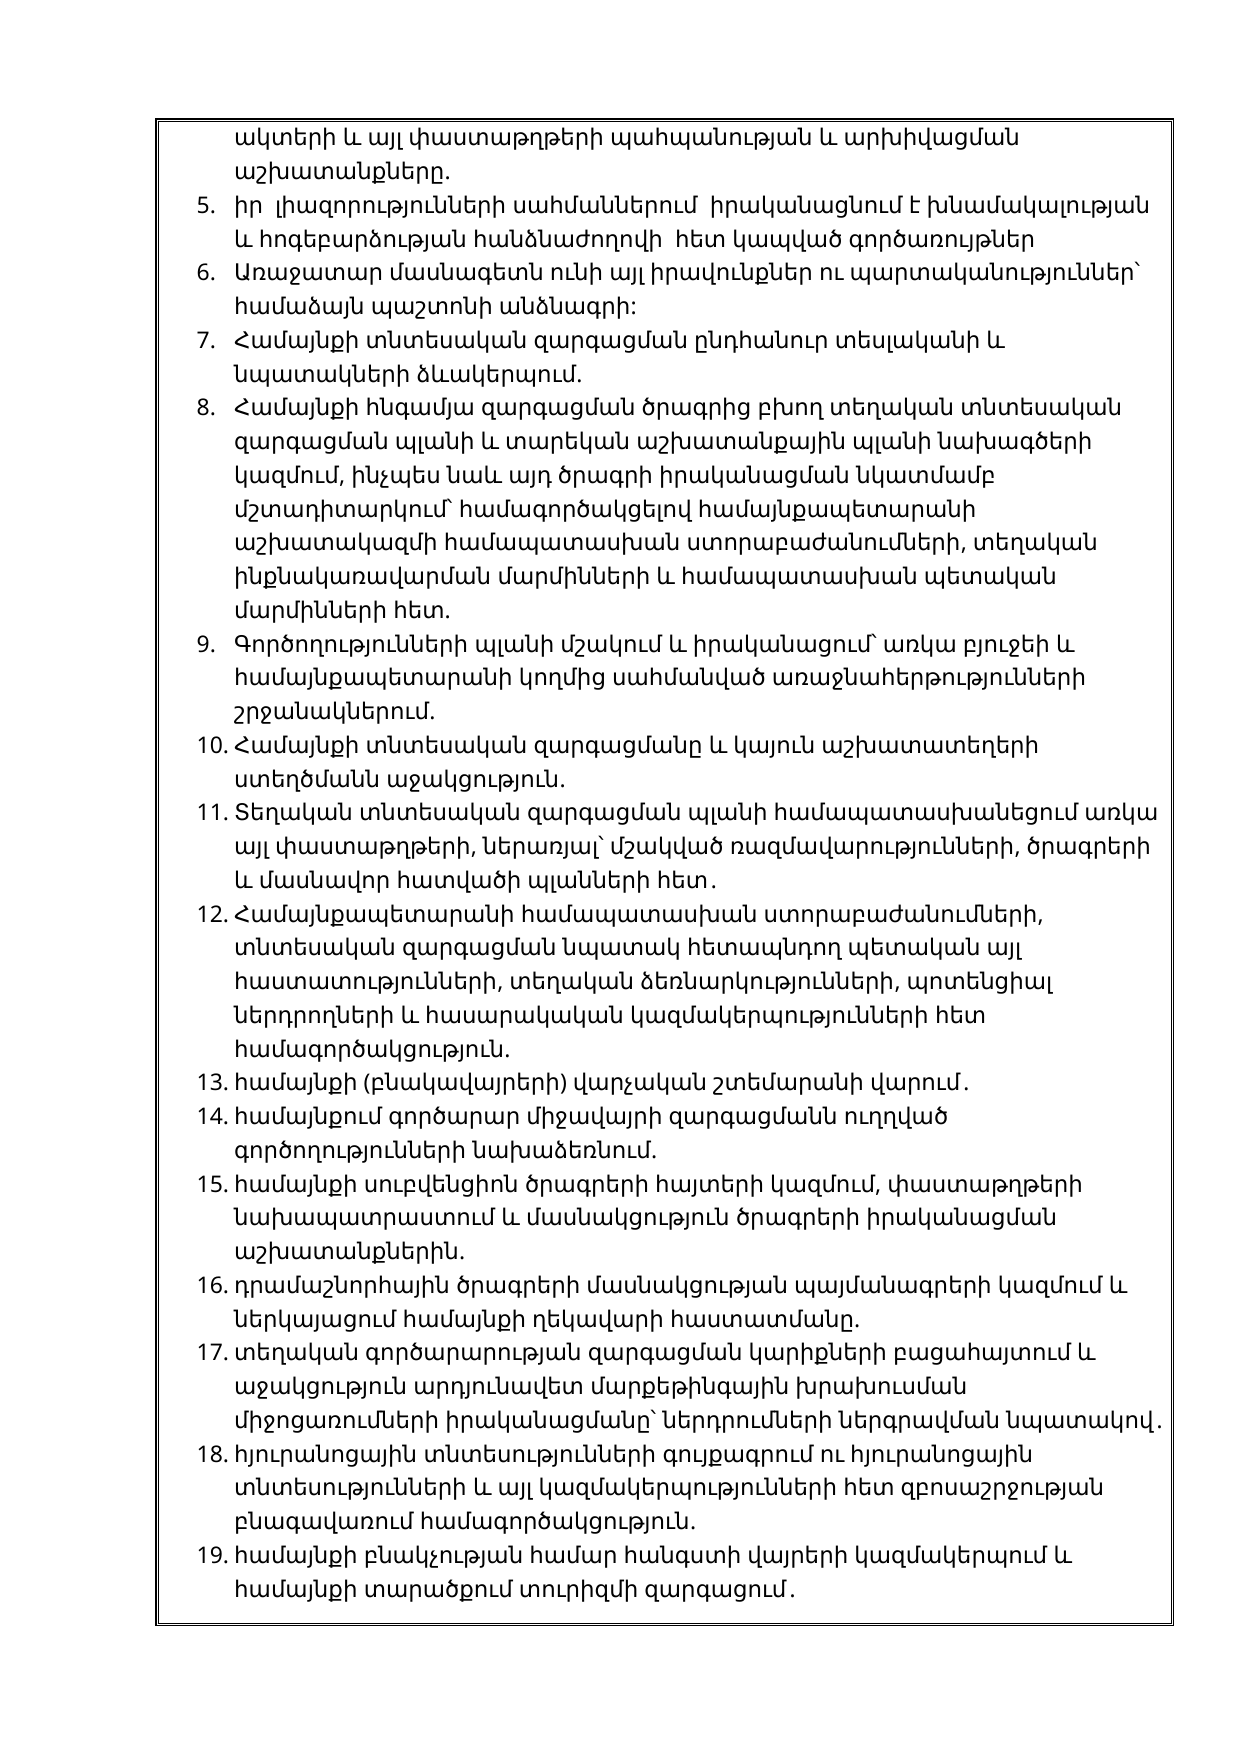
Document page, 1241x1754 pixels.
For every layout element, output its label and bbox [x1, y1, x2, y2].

table_cell [159, 122, 1171, 1623]
